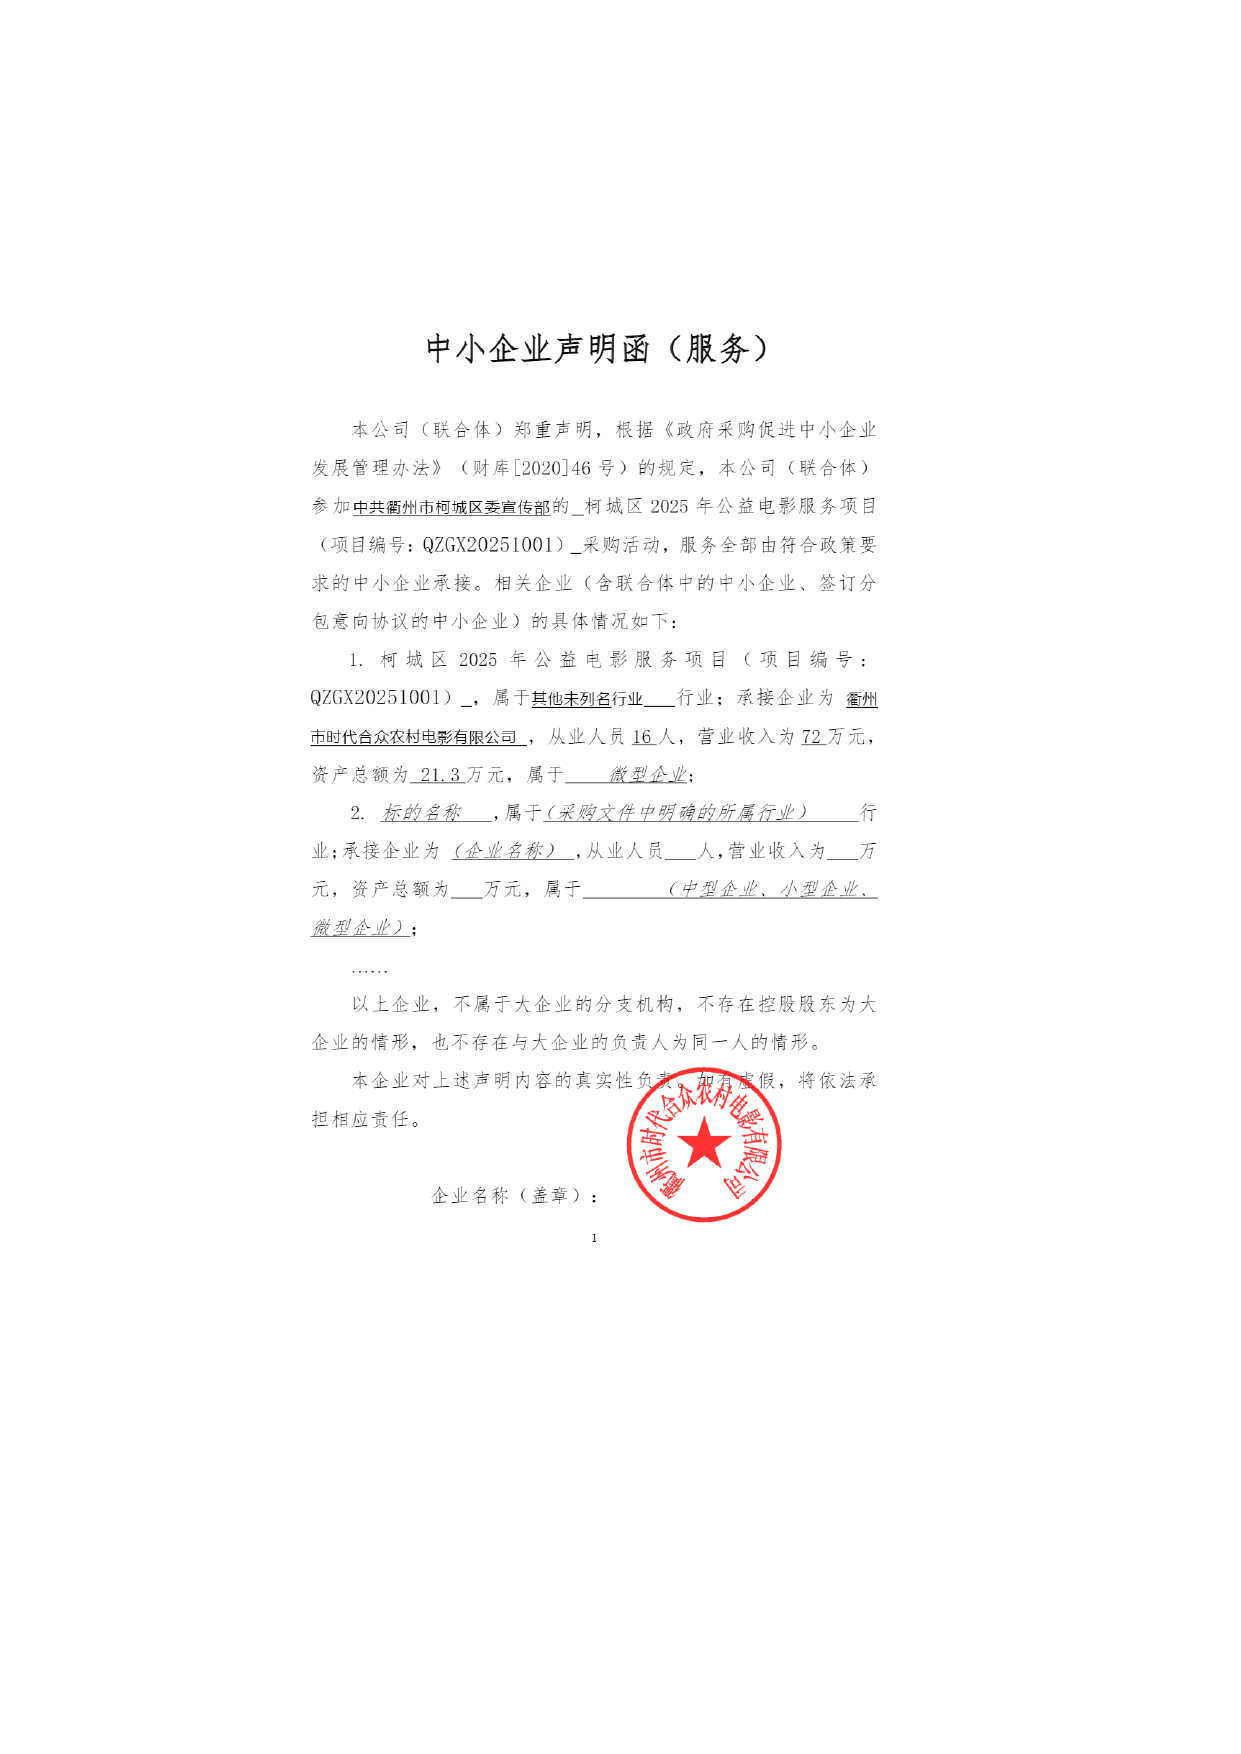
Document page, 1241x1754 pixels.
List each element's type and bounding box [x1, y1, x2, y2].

picture [187, 162, 1001, 1312]
